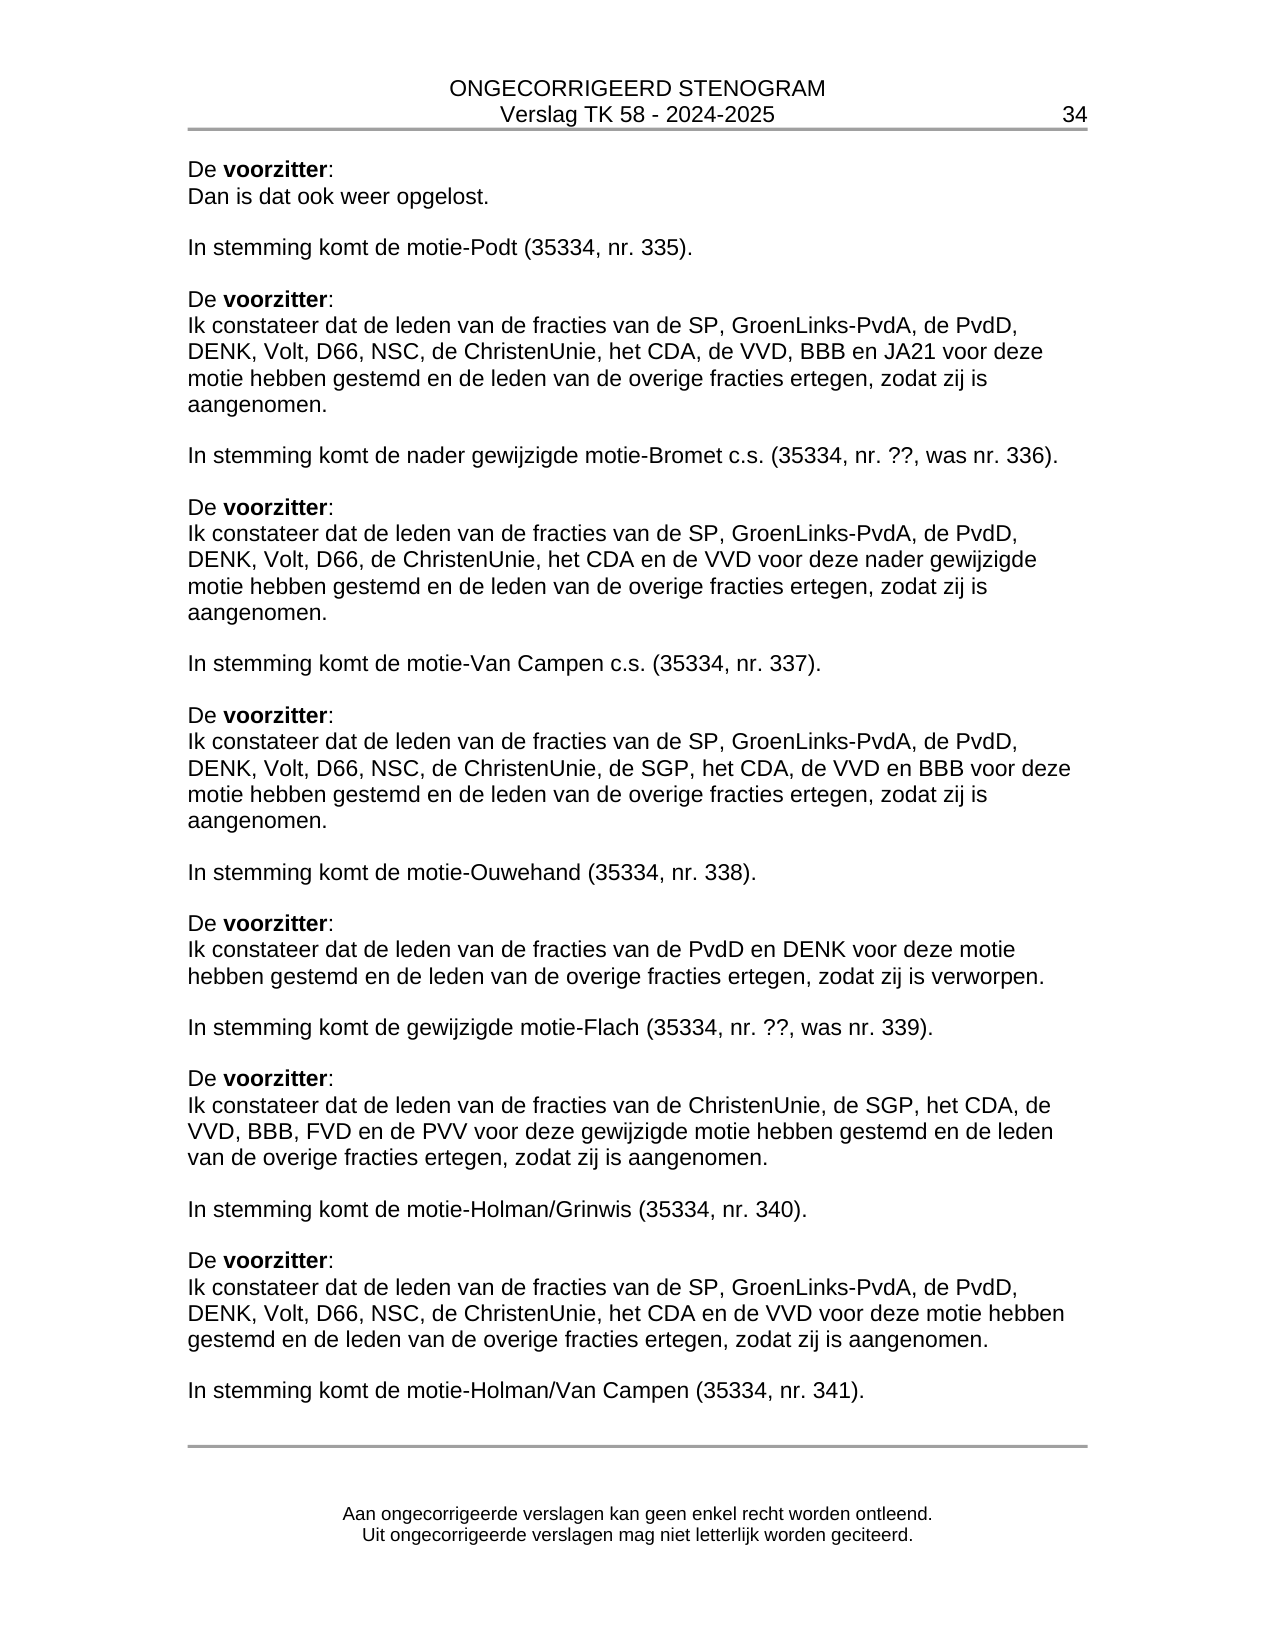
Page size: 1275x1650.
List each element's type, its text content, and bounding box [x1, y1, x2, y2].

text In stemming komt de motie-Holman/Grinwis (35334, nr. 340). [187, 1196, 1087, 1222]
text In stemming komt de motie-Holman/Van Campen (35334, nr. 341). [187, 1377, 1087, 1404]
text In stemming komt de motie-Ouwehand (35334, nr. 338). [187, 858, 1087, 885]
text In stemming komt de motie-Podt (35334, nr. 335). [187, 234, 1087, 261]
text De voorzitter: Ik constateer dat de leden van de fracties van de SP, GroenLinks-PvdA, de PvdD, DENK, Volt, D66, de ChristenUnie, het CDA en de VVD voor deze nader gewijzigde motie hebben gestemd en de leden van de overige fracties ertegen, zodat zij is aangenomen. [187, 494, 1087, 625]
text De voorzitter: Ik constateer dat de leden van de fracties van de SP, GroenLinks-PvdA, de PvdD, DENK, Volt, D66, NSC, de ChristenUnie, het CDA, de VVD, BBB en JA21 voor deze motie hebben gestemd en de leden van de overige fracties ertegen, zodat zij is aangenomen. [187, 286, 1087, 417]
text De voorzitter: Ik constateer dat de leden van de fracties van de ChristenUnie, de SGP, het CDA, de VVD, BBB, FVD en de PVV voor deze gewijzigde motie hebben gestemd en de leden van de overige fracties ertegen, zodat zij is aangenomen. [187, 1065, 1087, 1171]
text In stemming komt de nader gewijzigde motie-Bromet c.s. (35334, nr. ??, was nr. 336). [187, 442, 1087, 469]
text In stemming komt de gewijzigde motie-Flach (35334, nr. ??, was nr. 339). [187, 1014, 1087, 1040]
text De voorzitter: Ik constateer dat de leden van de fracties van de SP, GroenLinks-PvdA, de PvdD, DENK, Volt, D66, NSC, de ChristenUnie, het CDA en de VVD voor deze motie hebben gestemd en de leden van de overige fracties ertegen, zodat zij is aangenomen. [187, 1247, 1087, 1352]
text De voorzitter: Ik constateer dat de leden van de fracties van de PvdD en DENK voor deze motie hebben gestemd en de leden van de overige fracties ertegen, zodat zij is verworpen. [187, 910, 1087, 989]
text De voorzitter: Dan is dat ook weer opgelost. [187, 156, 1087, 209]
text De voorzitter: Ik constateer dat de leden van de fracties van de SP, GroenLinks-PvdA, de PvdD, DENK, Volt, D66, NSC, de ChristenUnie, de SGP, het CDA, de VVD en BBB voor deze motie hebben gestemd en de leden van de overige fracties ertegen, zodat zij is aangenomen. [187, 702, 1087, 833]
text In stemming komt de motie-Van Campen c.s. (35334, nr. 337). [187, 650, 1087, 677]
